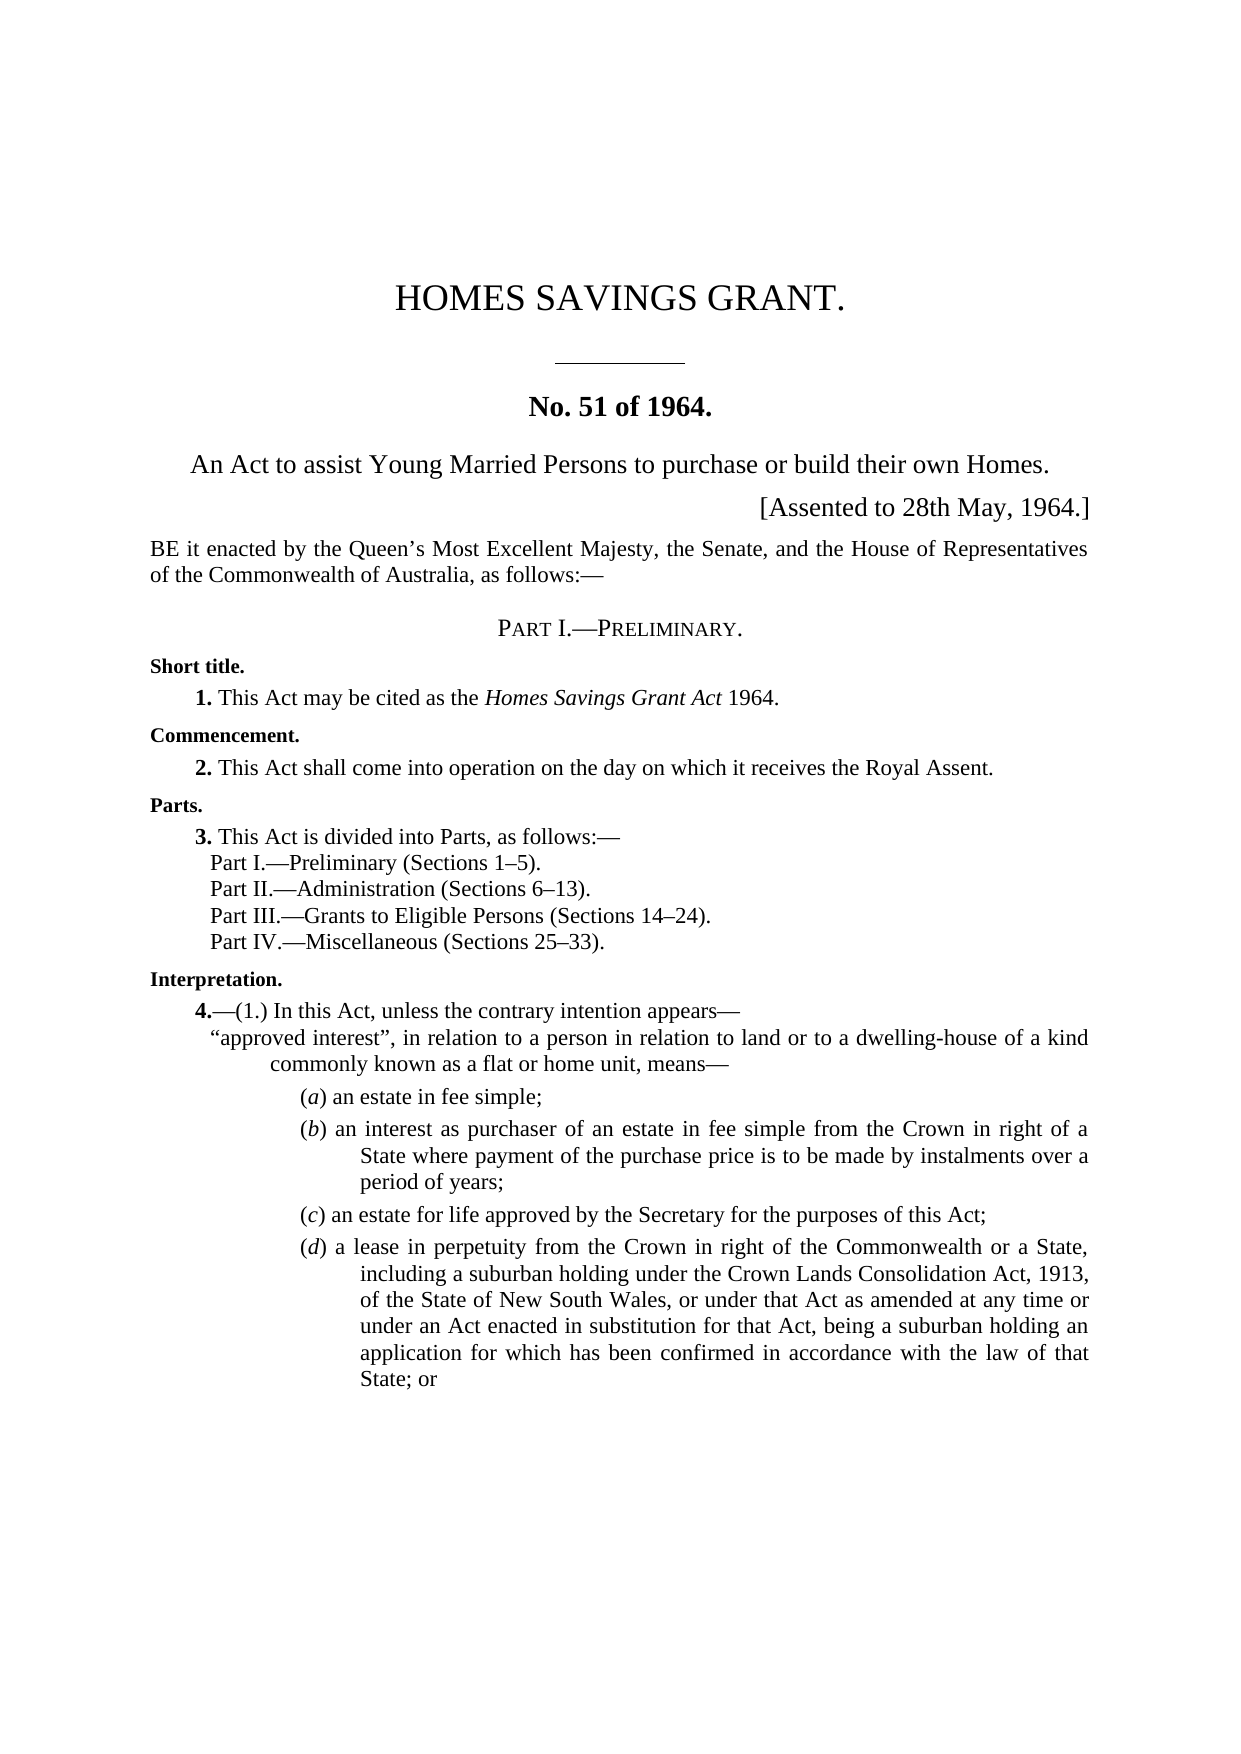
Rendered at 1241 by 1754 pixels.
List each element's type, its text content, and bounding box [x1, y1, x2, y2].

text Interpretation. [150, 967, 1090, 991]
text Commencement. [150, 723, 1090, 747]
text HOMES SAVINGS GRANT. [150, 275, 1090, 318]
text Part II.—Administration (Sections 6–13). [150, 876, 1090, 902]
text 1. This Act may be cited as the Homes Savings Grant Act 1964. [150, 684, 1090, 711]
text Part III.—Grants to Eligible Persons (Sections 14–24). [150, 902, 1090, 928]
text Part I.—Preliminary (Sections 1–5). [150, 849, 1090, 876]
text (a) an estate in fee simple; [300, 1083, 1090, 1109]
text Parts. [150, 792, 1090, 817]
text No. 51 of 1964. [150, 389, 1090, 423]
text Part IV.—Miscellaneous (Sections 25–33). [150, 928, 1090, 954]
text (b) an interest as purchaser of an estate in fee simple from the Crown in right of a State where payment of the purchase price is to be made by instalments over a period of years; [300, 1115, 1090, 1194]
text 3. This Act is divided into Parts, as follows:— [150, 823, 1090, 849]
text 2. This Act shall come into operation on the day on which it receives the Royal Assent. [150, 754, 1090, 780]
text 4.—(1.) In this Act, unless the contrary intention appears— [150, 997, 1090, 1024]
text “approved interest”, in relation to a person in relation to land or to a dwelling-house of a kind commonly known as a flat or home unit, means— [210, 1024, 1090, 1076]
text (d) a lease in perpetuity from the Crown in right of the Commonwealth or a State, including a suburban holding under the Crown Lands Consolidation Act, 1913, of the State of New South Wales, or under that Act as amended at any time or under an Act enacted in substitution for that Act, being a suburban holding an application for which has been confirmed in accordance with the law of that State; or [300, 1233, 1090, 1391]
text Short title. [150, 654, 1090, 678]
text Part I.—Preliminary. [150, 613, 1090, 642]
text (c) an estate for life approved by the Secretary for the purposes of this Act; [300, 1201, 1090, 1227]
text An Act to assist Young Married Persons to purchase or build their own Homes. [150, 448, 1090, 479]
text [Assented to 28th May, 1964.] [150, 492, 1090, 523]
text BE it enacted by the Queen’s Most Excellent Majesty, the Senate, and the House of Representatives of the Commonwealth of Australia, as follows:— [150, 535, 1090, 588]
